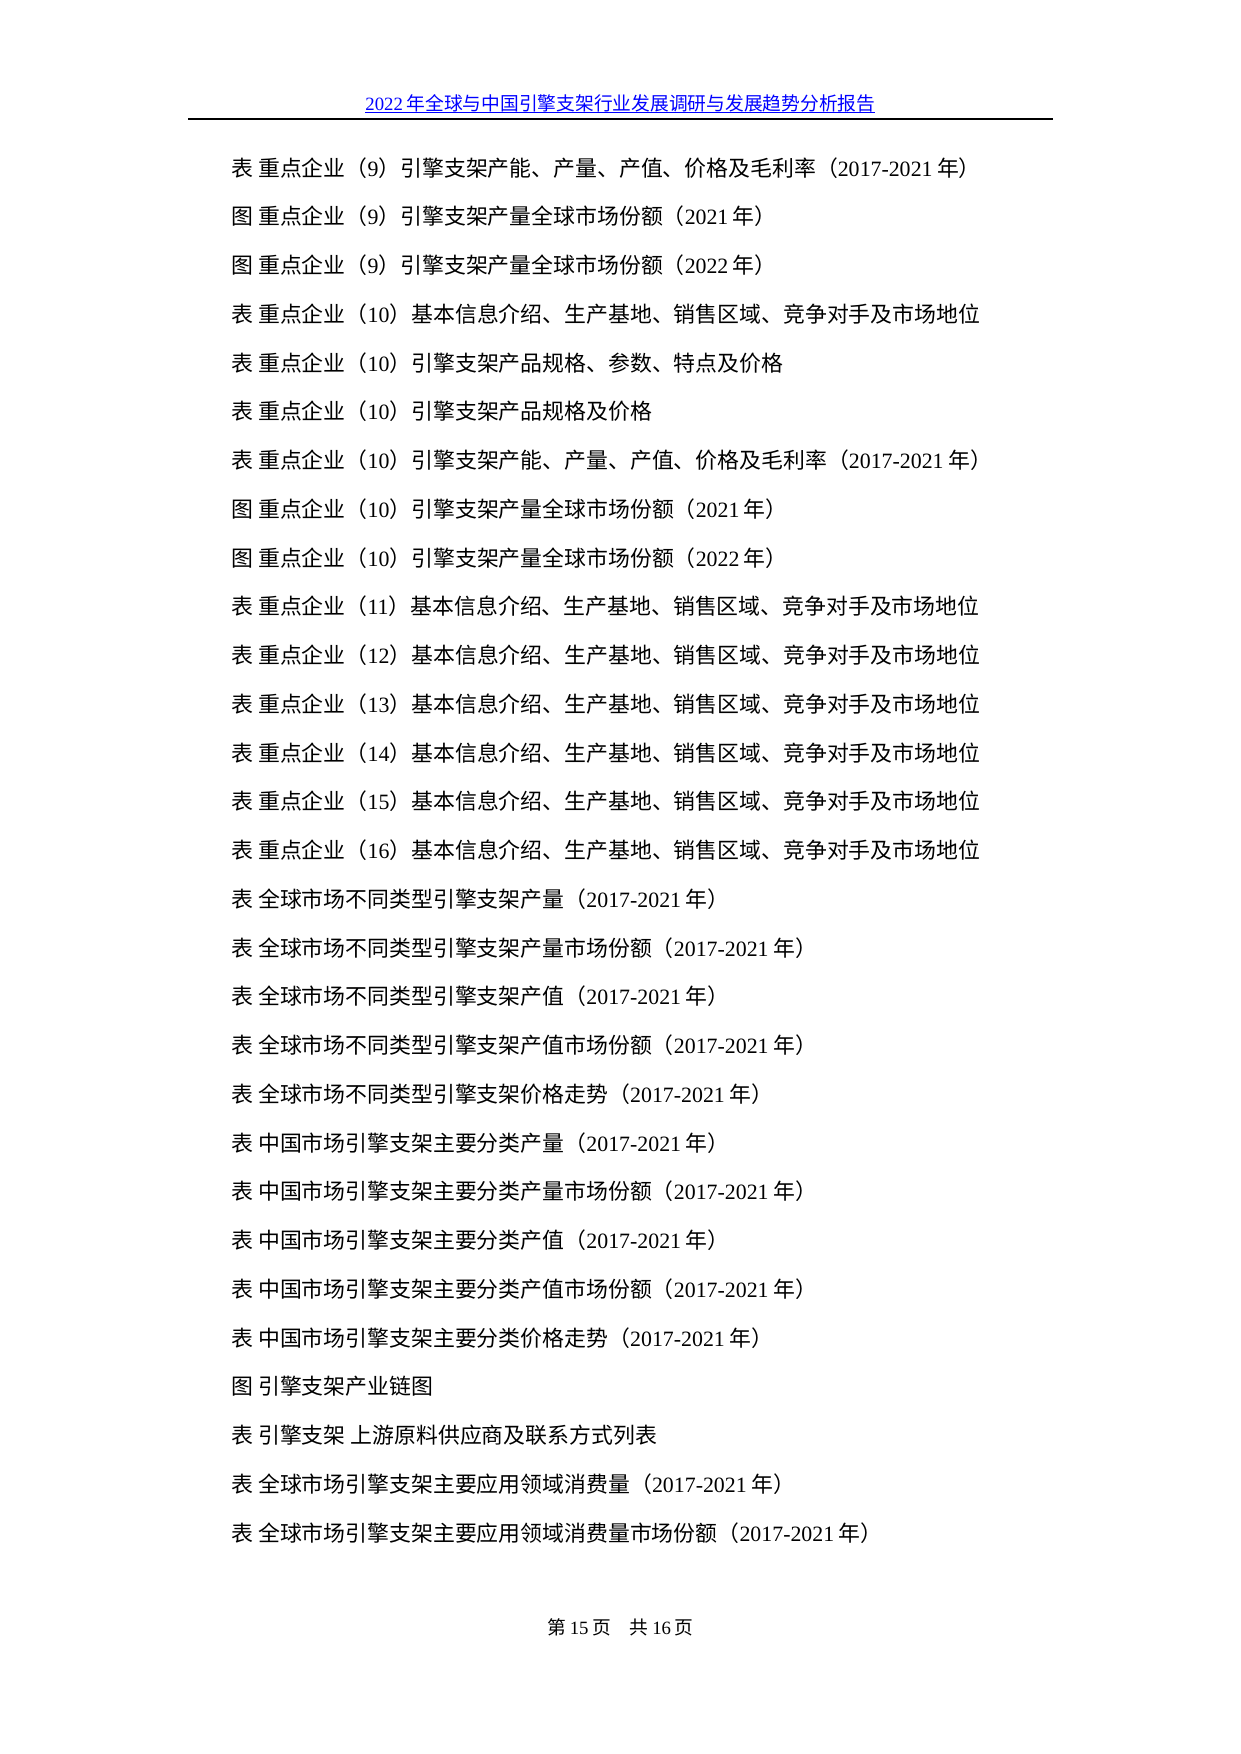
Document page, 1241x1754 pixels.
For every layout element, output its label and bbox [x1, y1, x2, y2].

text [187, 150, 1053, 1548]
